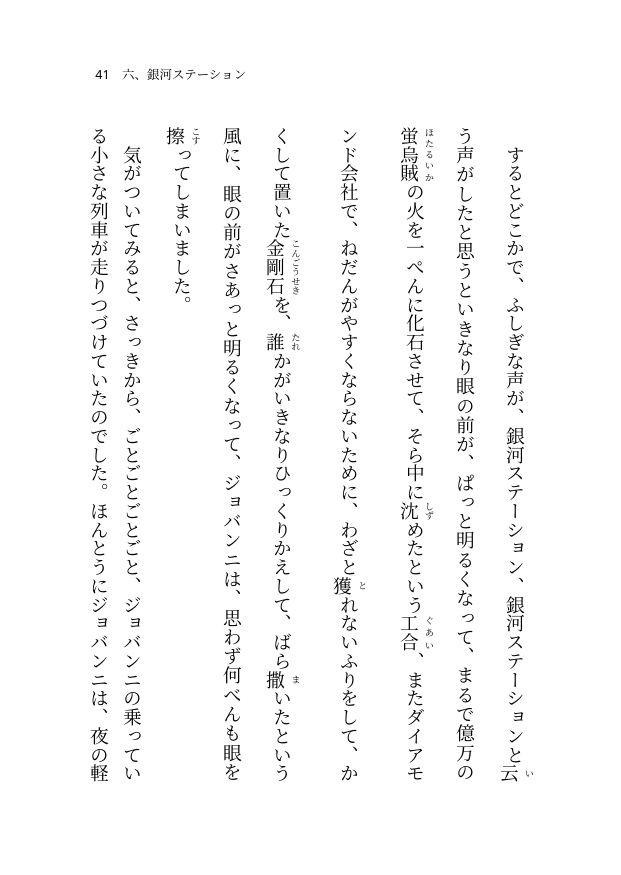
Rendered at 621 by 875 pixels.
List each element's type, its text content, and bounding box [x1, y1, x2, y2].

text するとどこかで、ふしぎな声が、銀河ステーション、銀河ステーションとう声がしたと思うといきなり眼の前が、ぱっと明るくなって、まるで億万のの火を一ぺんに化石させて、そら中にめたという、またダイアモンド会社で、ねだんがやすくならないために、わざとれないふりをして、かくして置いたを、かがいきなりひっくりかえして、ばらいたという風に、眼の前がさあっと明るくなって、ジョバンニは、思わず何べんも眼をってしまいました。 [149, 127, 549, 783]
